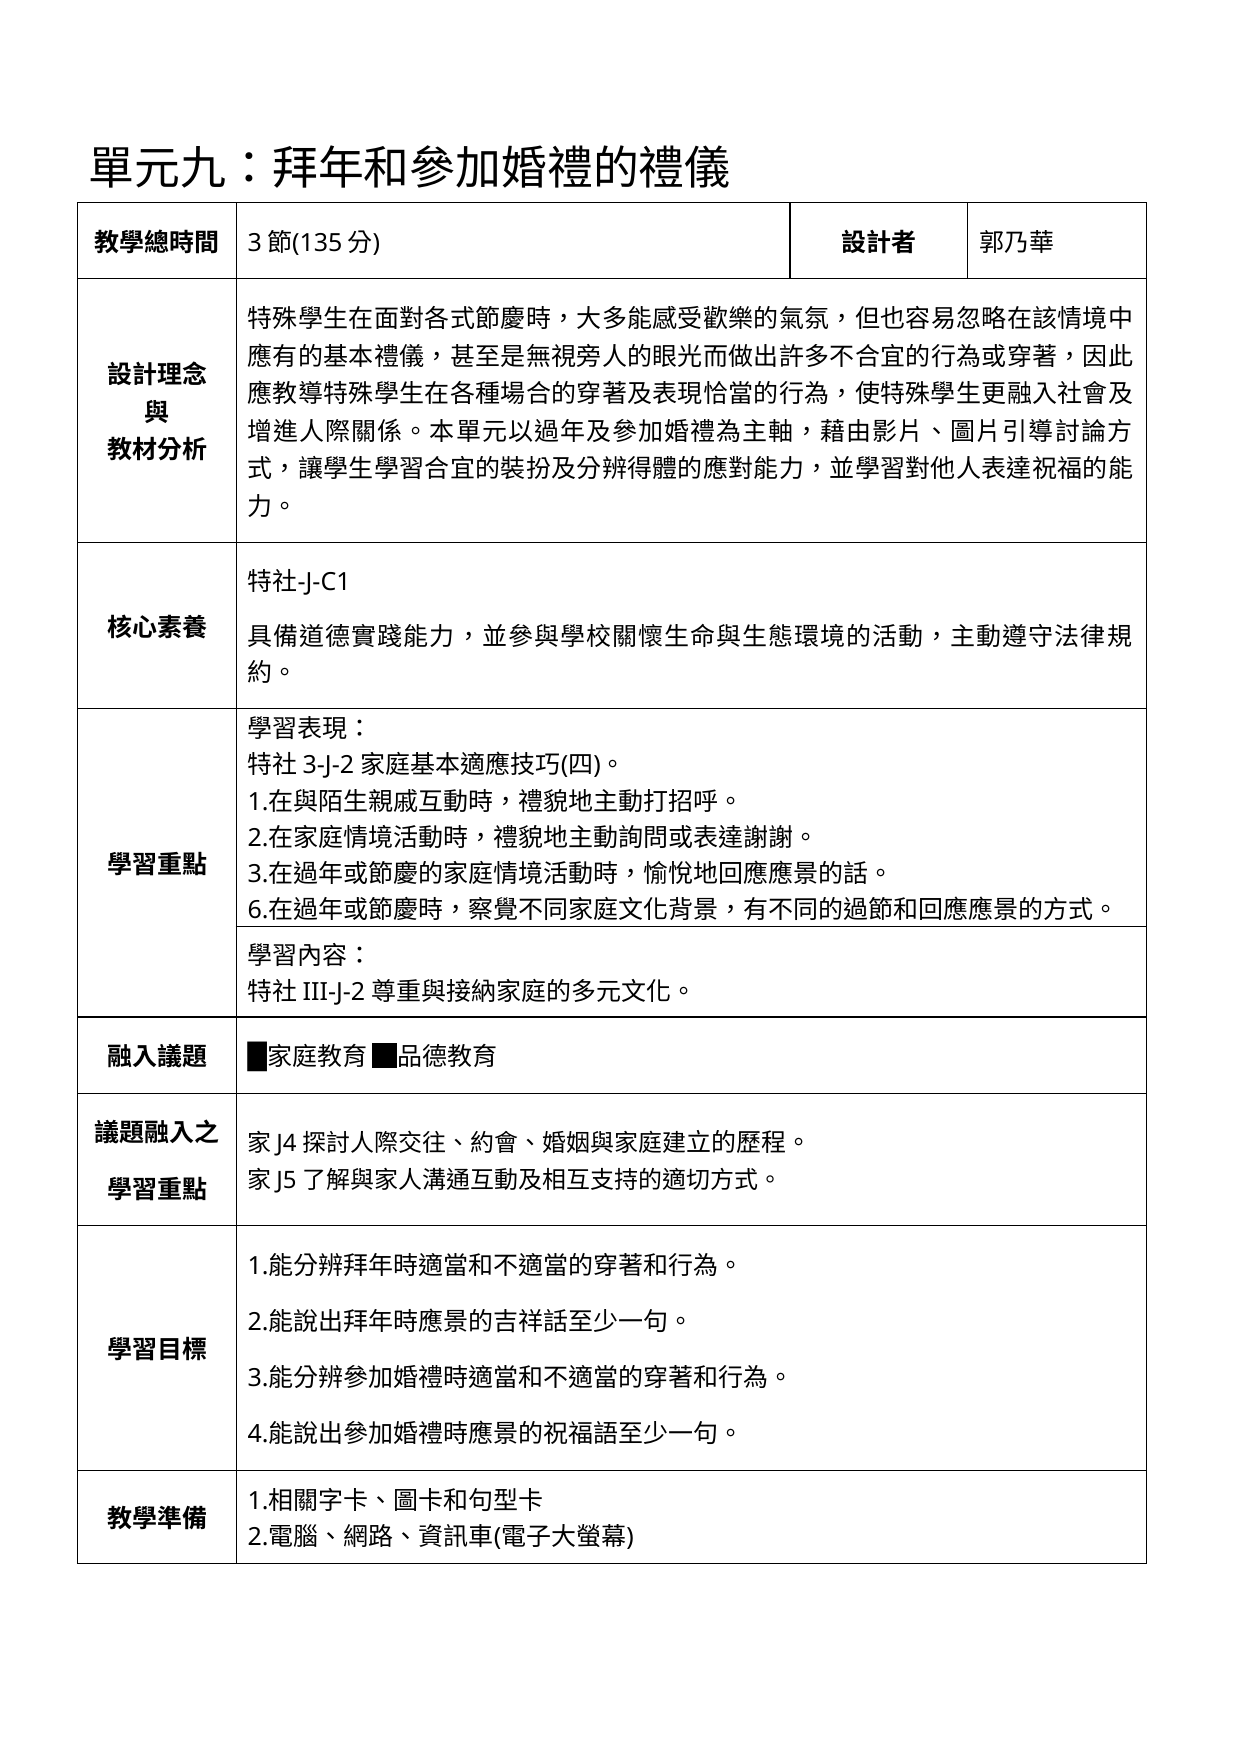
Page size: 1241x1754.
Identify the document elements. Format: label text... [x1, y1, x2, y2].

table_cell 1.相關字卡、圖卡和句型卡 2.電腦、網路、資訊車(電子大螢幕) [237, 1471, 1146, 1562]
table_header 設計者 [791, 203, 967, 278]
table_header 3節(135分) [237, 203, 789, 278]
table_cell 學習目標 [78, 1226, 236, 1469]
table_header 郭乃華 [968, 203, 1146, 278]
table_cell 特殊學生在面對各式節慶時，大多能感受歡樂的氣氛，但也容易忽略在該情境中應有的基本禮儀，甚至是無視旁人的眼光而做出許多不合宜的行為或穿著，因此應教導特殊學生在各種場合的穿著及表現恰當的行為，使特殊學生更融入社會及增進人際關係。本單元以過年及參加婚禮為主軸，藉由影片、圖片引導討論方式，讓學生學習合宜的裝扮及分辨得體的應對能力，並學習對他人表達祝福的能力。 [237, 279, 1146, 542]
table_cell 核心素養 [78, 543, 236, 708]
text 單元九：拜年和參加婚禮的禮儀 [89, 127, 1152, 202]
table_cell 議題融入之 學習重點 [78, 1094, 236, 1225]
table_cell 1.能分辨拜年時適當和不適當的穿著和行為。 2.能說出拜年時應景的吉祥話至少一句。 3.能分辨參加婚禮時適當和不適當的穿著和行為。 4.能說出參加婚禮時應景的祝福語至少一句。 [237, 1226, 1146, 1469]
table_cell 學習表現： 特社3-J-2 家庭基本適應技巧(四)。 1.在與陌生親戚互動時，禮貌地主動打招呼。 2.在家庭情境活動時，禮貌地主動詢問或表達謝謝。 3.在過年或節慶的家庭情境活動時，愉悅地回應應景的話。 6.在過年或節慶時，察覺不同家庭文化背景，有不同的過節和回應應景的方式。 [237, 709, 1146, 926]
table_header 教學總時間 [78, 203, 236, 278]
table_cell 教學準備 [78, 1471, 236, 1562]
table_cell 融入議題 [78, 1018, 236, 1092]
table_cell 特社-J-C1 具備道德實踐能力，並參與學校關懷生命與生態環境的活動，主動遵守法律規約。 [237, 543, 1146, 708]
table_cell 學習重點 [78, 709, 236, 1016]
table_cell 學習內容： 特社III-J-2 尊重與接納家庭的多元文化。 [237, 927, 1146, 1016]
table_cell 設計理念 與 教材分析 [78, 279, 236, 542]
table_cell 家J4 探討人際交往、約會、婚姻與家庭建立的歷程。 家J5 了解與家人溝通互動及相互支持的適切方式。 [237, 1094, 1146, 1225]
table_cell █家庭教育 █品德教育 [237, 1018, 1146, 1092]
